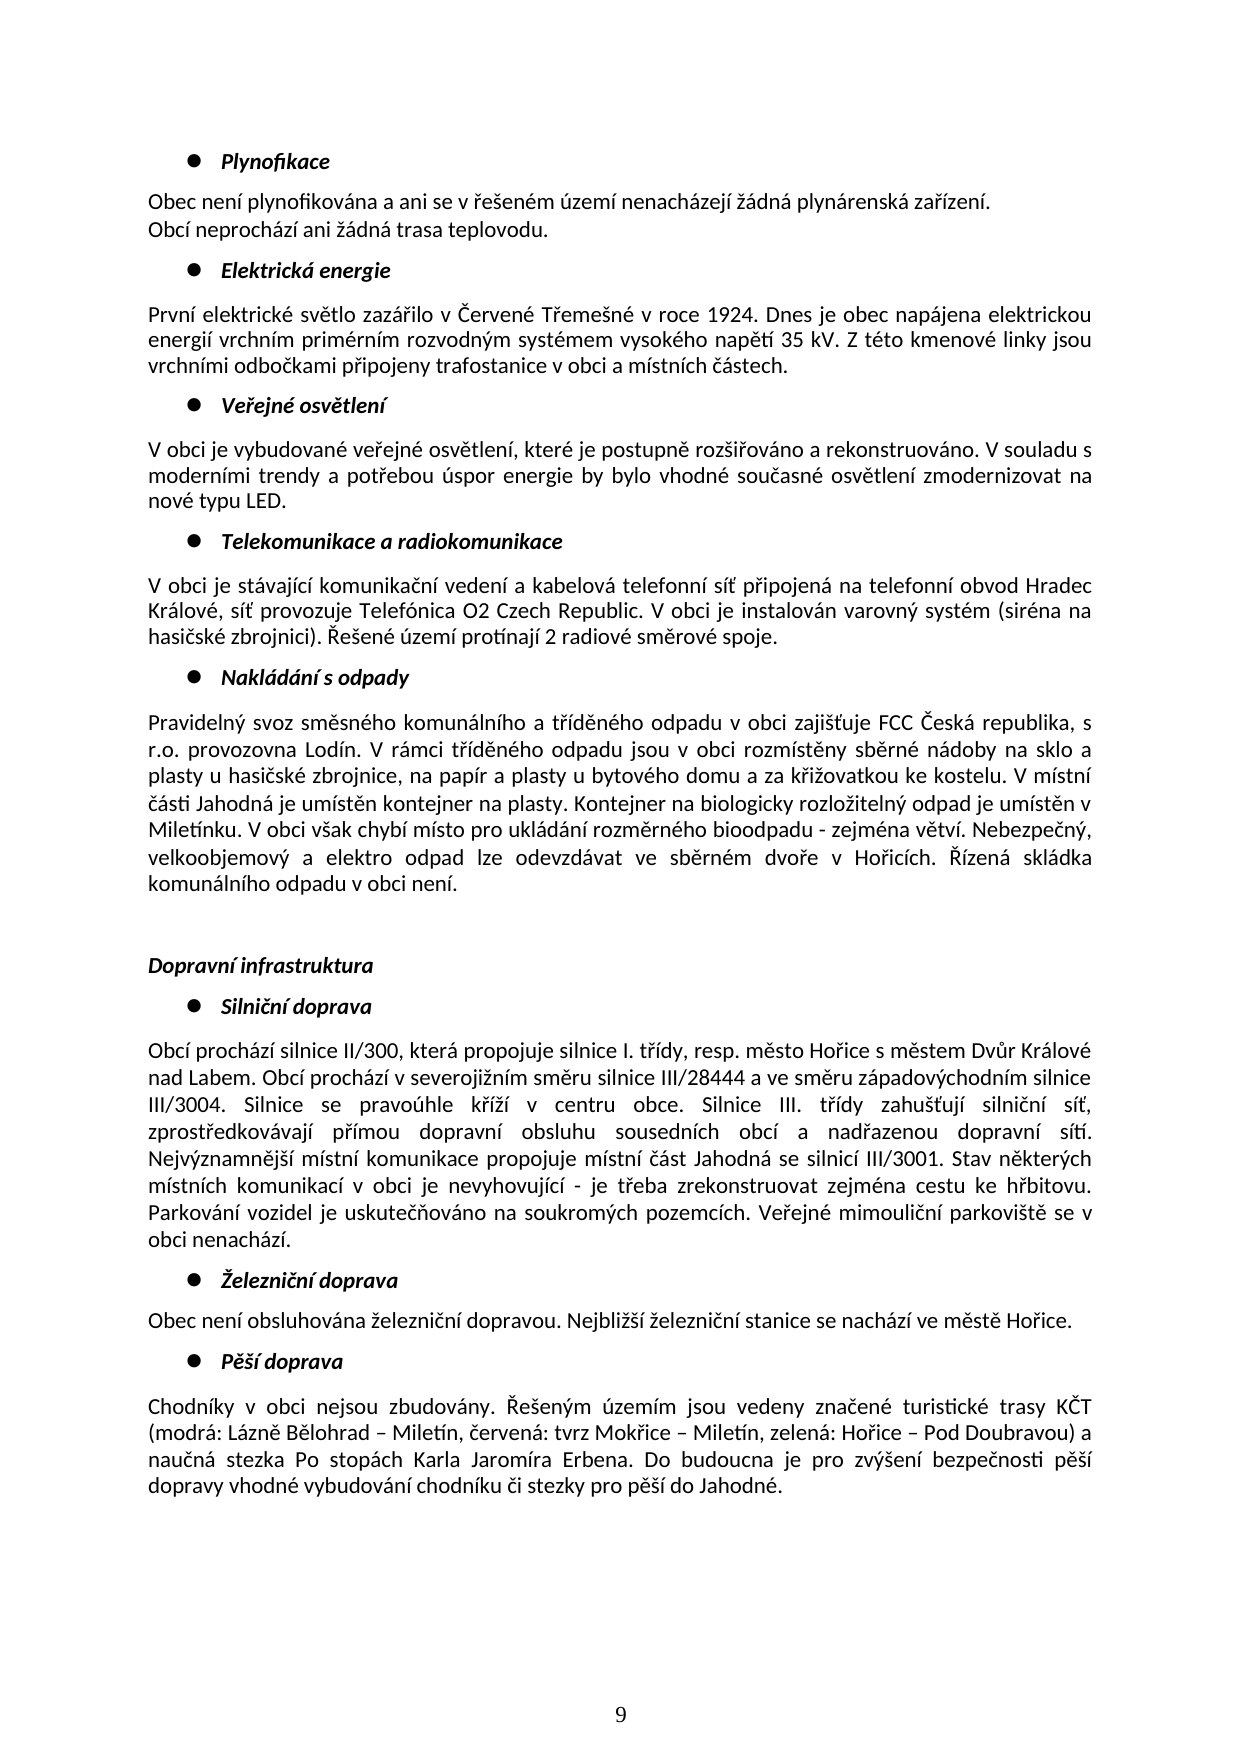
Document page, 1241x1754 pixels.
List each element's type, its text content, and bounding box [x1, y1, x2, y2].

text Obcí prochází silnice II/300, která propojuje silnice I. třídy, resp. město Hořice s městem Dvůr Králové nad Labem. Obcí prochází v severojižním směru silnice III/28444 a ve směru západovýchodním silnice III/3004. Silnice se pravoúhle kříží v centru obce. Silnice III. třídy zahušťují silniční síť, zprostředkovávají přímou dopravní obsluhu sousedních obcí a nadřazenou dopravní sítí. Nejvýznamnější místní komunikace propojuje místní část Jahodná se silnicí III/3001. Stav některých místních komunikací v obci je nevyhovující - je třeba zrekonstruovat zejména cestu ke hřbitovu. Parkování vozidel je uskutečňováno na soukromých pozemcích. Veřejné mimouliční parkoviště se v obci nenachází. [148, 1037, 1094, 1253]
list Plynofikace [185, 147, 1102, 175]
text Obec není obsluhována železniční dopravou. Nejbližší železniční stanice se nachází ve městě Hořice. [148, 1307, 1094, 1334]
list Veřejné osvětlení [185, 392, 1094, 419]
text Dopravní infrastruktura [148, 951, 1094, 979]
text V obci je vybudované veřejné osvětlení, které je postupně rozšiřováno a rekonstruováno. V souladu s moderními trendy a potřebou úspor energie by bylo vhodné současné osvětlení zmodernizovat na nové typu LED. [148, 437, 1094, 514]
text Chodníky v obci nejsou zbudovány. Řešeným územím jsou vedeny značené turistické trasy KČT (modrá: Lázně Bělohrad – Miletín, červená: tvrz Mokřice – Miletín, zelená: Hořice – Pod Doubravou) a naučná stezka Po stopách Karla Jaromíra Erbena. Do budoucna je pro zvýšení bezpečnosti pěší dopravy vhodné vybudování chodníku či stezky pro pěší do Jahodné. [148, 1393, 1094, 1499]
list Telekomunikace a radiokomunikace [185, 527, 1094, 555]
text V obci je stávající komunikační vedení a kabelová telefonní síť připojená na telefonní obvod Hradec Králové, síť provozuje Telefónica O2 Czech Republic. V obci je instalován varovný systém (siréna na hasičské zbrojnici). Řešené území protínají 2 radiové směrové spoje. [148, 573, 1094, 651]
text Obec není plynofikována a ani se v řešeném území nenacházejí žádná plynárenská zařízení. [148, 187, 1094, 216]
list Železniční doprava [185, 1266, 1094, 1294]
text Pravidelný svoz směsného komunálního a tříděného odpadu v obci zajišťuje FCC Česká republika, s r.o. provozovna Lodín. V rámci tříděného odpadu jsou v obci rozmístěny sběrné nádoby na sklo a plasty u hasičské zbrojnice, na papír a plasty u bytového domu a za křižovatkou ke kostelu. V místní části Jahodná je umístěn kontejner na plasty. Kontejner na biologicky rozložitelný odpad je umístěn v Miletínku. V obci však chybí místo pro ukládání rozměrného bioodpadu - zejména větví. Nebezpečný, velkoobjemový a elektro odpad lze odevzdávat ve sběrném dvoře v Hořicích. Řízená skládka komunálního odpadu v obci není. [148, 709, 1094, 898]
list Elektrická energie [185, 256, 1094, 284]
text Obcí neprochází ani žádná trasa teplovodu. [148, 216, 1094, 243]
list Pěší doprava [185, 1347, 1094, 1375]
list Silniční doprava [185, 992, 1094, 1020]
text První elektrické světlo zazářilo v Červené Třemešné v roce 1924. Dnes je obec napájena elektrickou energií vrchním primérním rozvodným systémem vysokého napětí 35 kV. Z této kmenové linky jsou vrchními odbočkami připojeny trafostanice v obci a místních částech. [148, 301, 1094, 379]
list Nakládání s odpady [185, 663, 1094, 691]
